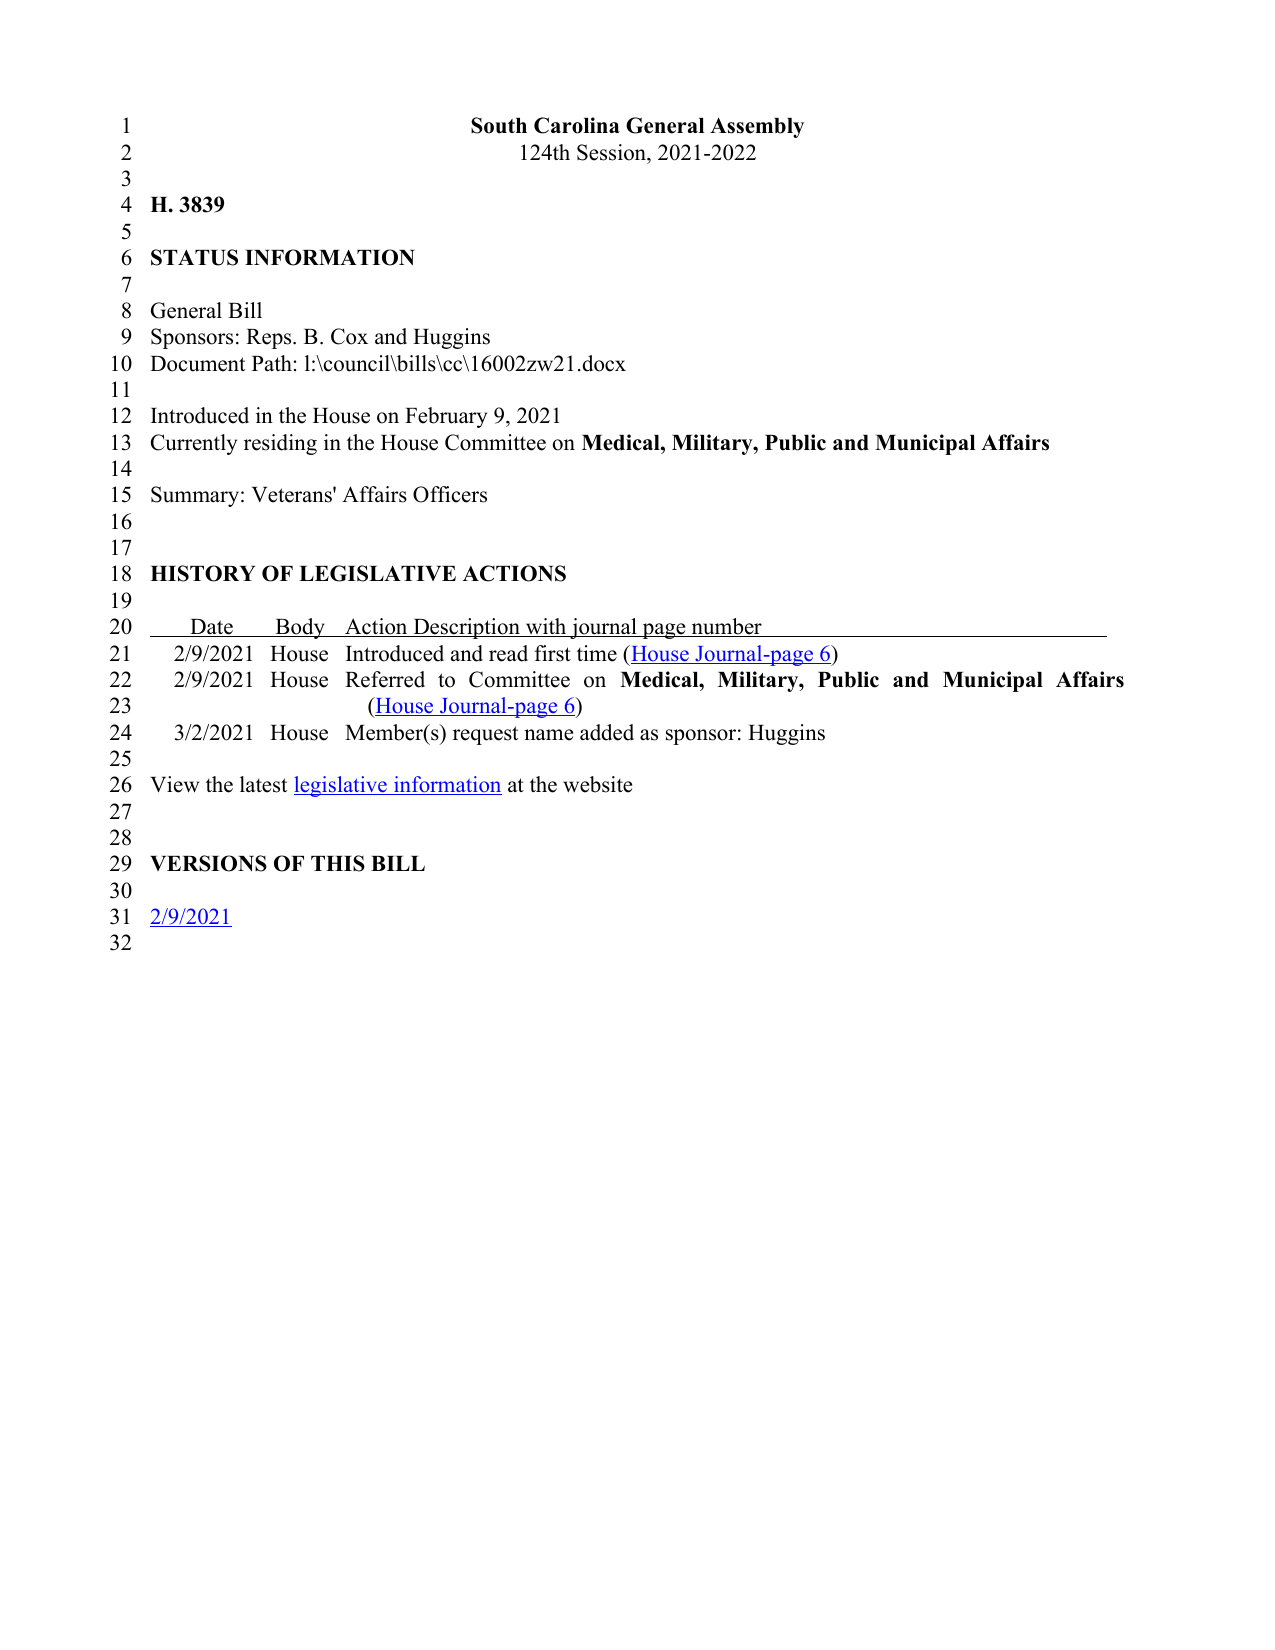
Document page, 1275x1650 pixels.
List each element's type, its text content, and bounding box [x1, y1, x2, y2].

text South Carolina General Assembly [150, 112, 1125, 139]
text Document Path: l:\council\bills\cc\16002zw21.docx [150, 350, 1125, 376]
text VERSIONS OF THIS BILL [150, 850, 1125, 877]
text 124th Session, 2021-2022 [150, 139, 1125, 165]
text 2/9/2021 [150, 903, 1125, 929]
text General Bill [150, 297, 1125, 323]
text Summary: Veterans' Affairs Officers [150, 481, 1125, 508]
text Date Body Action Description with journal page number [150, 613, 1125, 639]
text Sponsors: Reps. B. Cox and Huggins [150, 323, 1125, 350]
text Introduced in the House on February 9, 2021 [150, 402, 1125, 429]
text STATUS INFORMATION [150, 244, 1125, 271]
text H. 3839 [150, 192, 1125, 218]
text HISTORY OF LEGISLATIVE ACTIONS [150, 561, 1125, 587]
text View the latest legislative information at the website [150, 771, 1125, 798]
text 3/2/2021 House Member(s) request name added as sponsor: Huggins [150, 719, 1125, 745]
text Currently residing in the House Committee on Medical, Military, Public and Municipal Affairs [150, 429, 1125, 455]
text 2/9/2021 House Referred to Committee on Medical, Military, Public and Municipal Affairs (House Journal-page 6) [150, 666, 1125, 719]
text 2/9/2021 House Introduced and read first time (House Journal-page 6) [150, 639, 1125, 666]
